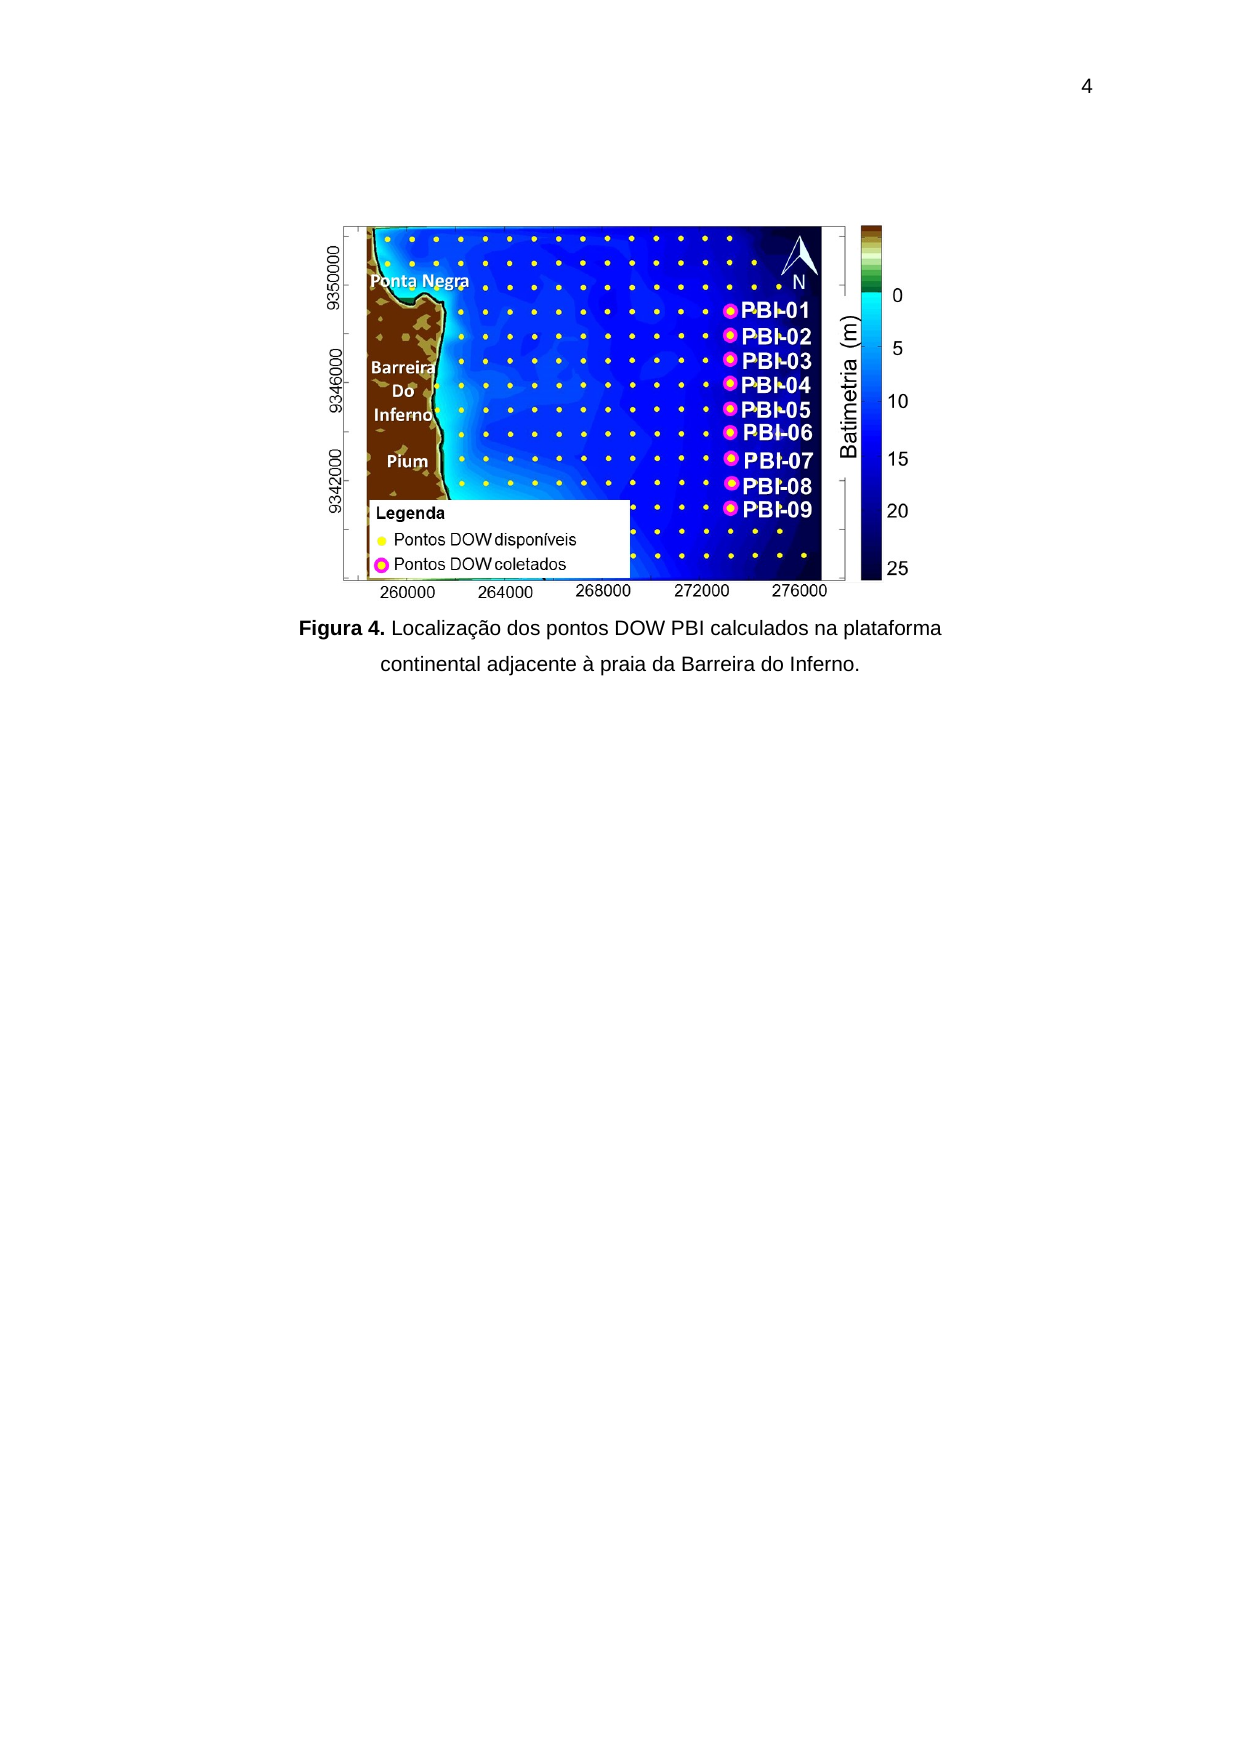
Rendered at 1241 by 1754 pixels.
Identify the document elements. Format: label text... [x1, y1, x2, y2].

picture [325, 221, 915, 603]
text Figura 4. Localização dos pontos DOW PBI calculados na plataforma continental adjacente à praia da Barreira do Inferno. [295, 615, 945, 675]
